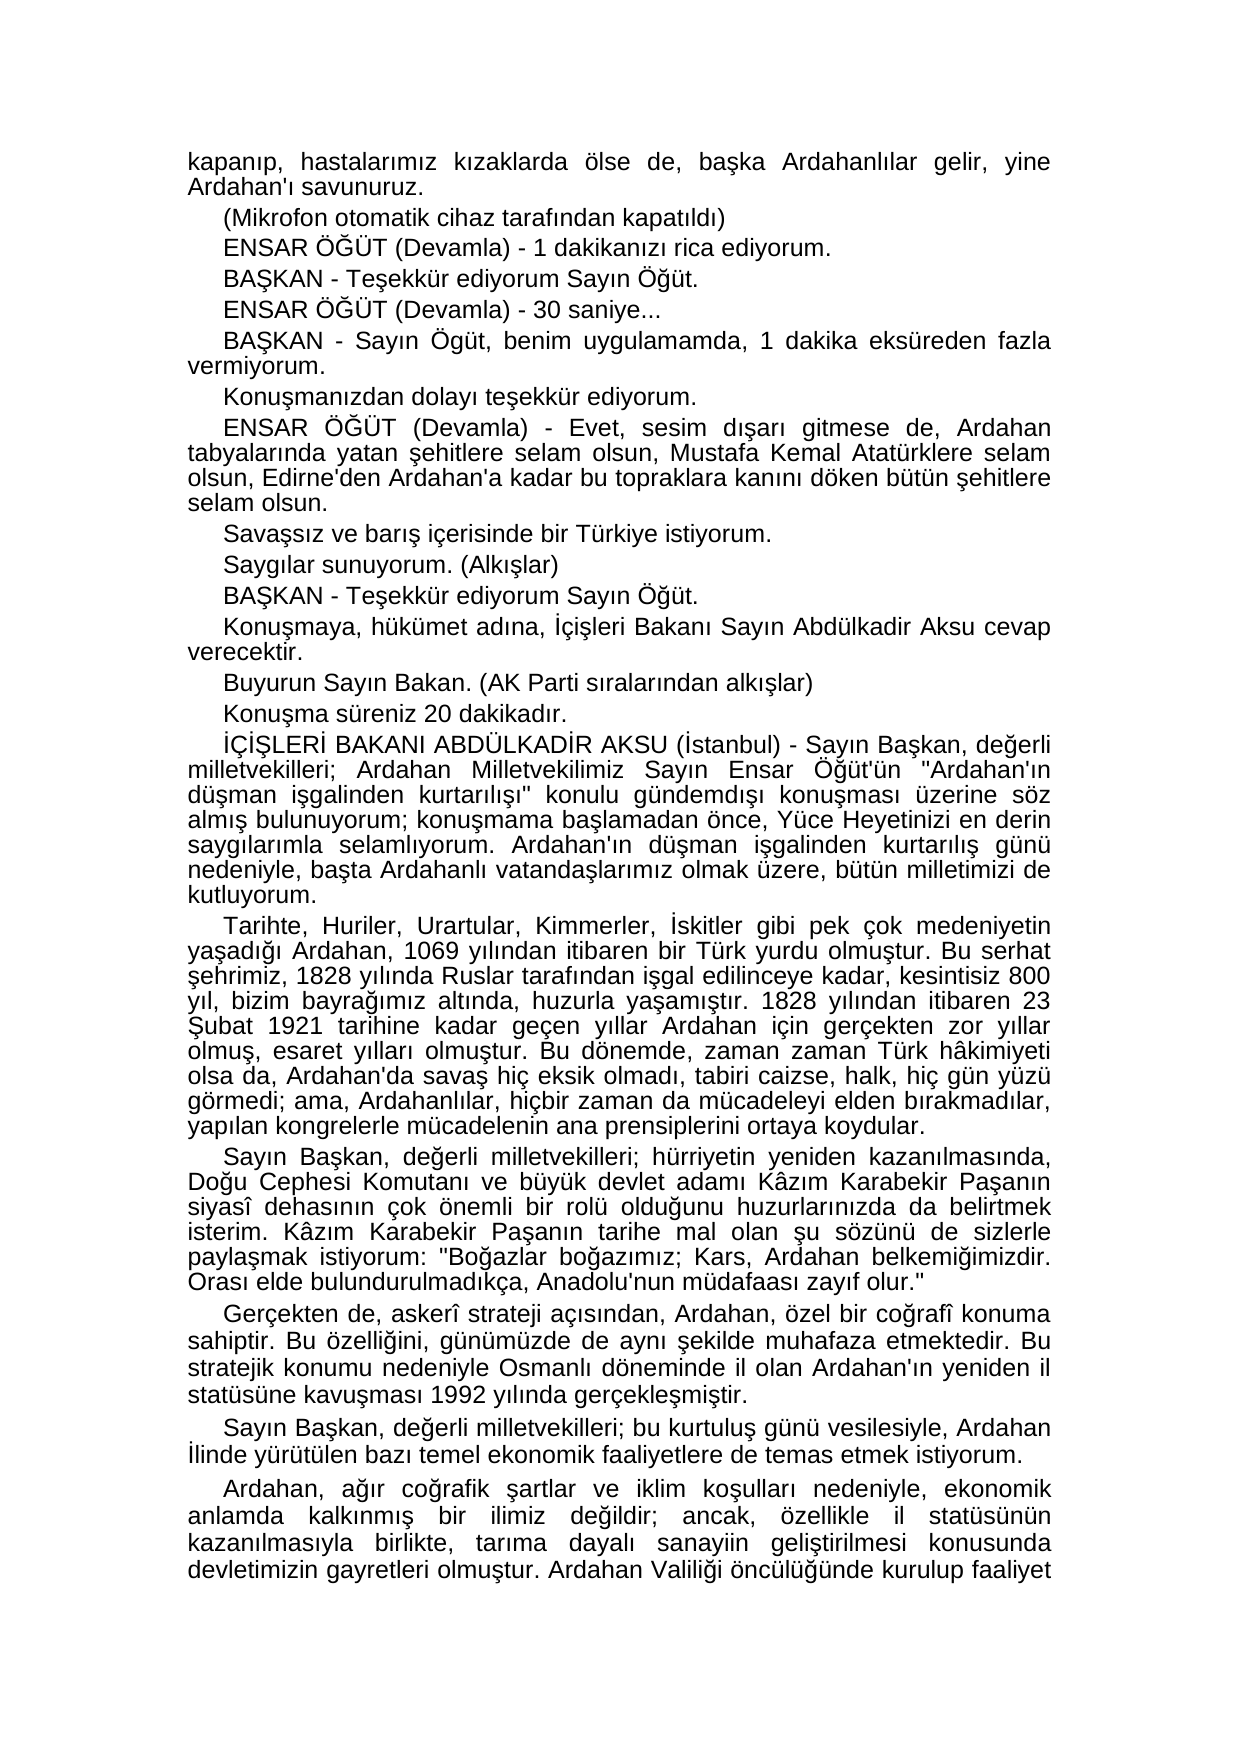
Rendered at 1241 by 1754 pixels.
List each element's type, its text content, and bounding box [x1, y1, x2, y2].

text BAŞKAN - Teşekkür ediyorum Sayın Öğüt. [187, 584, 1053, 609]
text Tarihte, Huriler, Urartular, Kimmerler, İskitler gibi pek çok medeniyetin yaşadığı Ardahan, 1069 yılından itibaren bir Türk yurdu olmuştur. Bu serhat şehrimiz, 1828 yılında Ruslar tarafından işgal edilinceye kadar, kesintisiz 800 yıl, bizim bayrağımız altında, huzurla yaşamıştır. 1828 yılından itibaren 23 Şubat 1921 tarihine kadar geçen yıllar Ardahan için gerçekten zor yıllar olmuş, esaret yılları olmuştur. Bu dönemde, zaman zaman Türk hâkimiyeti olsa da, Ardahan'da savaş hiç eksik olmadı, tabiri caizse, halk, hiç gün yüzü görmedi; ama, Ardahanlılar, hiçbir zaman da mücadeleyi elden bırakmadılar, yapılan kongrelerle mücadelenin ana prensiplerini ortaya koydular. [187, 914, 1053, 1139]
text Konuşma süreniz 20 dakikadır. [187, 702, 1053, 727]
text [187, 150, 1053, 200]
text Saygılar sunuyorum. (Alkışlar) [187, 553, 1053, 578]
text BAŞKAN - Teşekkür ediyorum Sayın Öğüt. [187, 268, 1053, 293]
text Konuşmanızdan dolayı teşekkür ediyorum. [187, 386, 1053, 411]
text ENSAR ÖĞÜT (Devamla) - Evet, sesim dışarı gitmese de, Ardahan tabyalarında yatan şehitlere selam olsun, Mustafa Kemal Atatürklere selam olsun, Edirne'den Ardahan'a kadar bu topraklara kanını döken bütün şehitlere selam olsun. [187, 417, 1053, 517]
text Sayın Başkan, değerli milletvekilleri; bu kurtuluş günü vesilesiyle, Ardahan İlinde yürütülen bazı temel ekonomik faaliyetlere de temas etmek istiyorum. [187, 1415, 1053, 1469]
text Konuşmaya, hükümet adına, İçişleri Bakanı Sayın Abdülkadir Aksu cevap verecektir. [187, 615, 1053, 665]
text (Mikrofon otomatik cihaz tarafından kapatıldı) [187, 206, 1053, 231]
text ENSAR ÖĞÜT (Devamla) - 1 dakikanızı rica ediyorum. [187, 237, 1053, 262]
text İÇİŞLERİ BAKANI ABDÜLKADİR AKSU (İstanbul) - Sayın Başkan, değerli milletvekilleri; Ardahan Milletvekilimiz Sayın Ensar Öğüt'ün "Ardahan'ın düşman işgalinden kurtarılışı" konulu gündemdışı konuşması üzerine söz almış bulunuyorum; konuşmama başlamadan önce, Yüce Heyetinizi en derin saygılarımla selamlıyorum. Ardahan'ın düşman işgalinden kurtarılış günü nedeniyle, başta Ardahanlı vatandaşlarımız olmak üzere, bütün milletimizi de kutluyorum. [187, 733, 1053, 908]
text ENSAR ÖĞÜT (Devamla) - 30 saniye... [187, 299, 1053, 324]
text Gerçekten de, askerî strateji açısından, Ardahan, özel bir coğrafî konuma sahiptir. Bu özelliğini, günümüzde de aynı şekilde muhafaza etmektedir. Bu stratejik konumu nedeniyle Osmanlı döneminde il olan Ardahan'ın yeniden il statüsüne kavuşması 1992 yılında gerçekleşmiştir. [187, 1301, 1053, 1409]
text BAŞKAN - Sayın Ögüt, benim uygulamamda, 1 dakika eksüreden fazla vermiyorum. [187, 330, 1053, 380]
text Buyurun Sayın Bakan. (AK Parti sıralarından alkışlar) [187, 671, 1053, 696]
text Sayın Başkan, değerli milletvekilleri; hürriyetin yeniden kazanılmasında, Doğu Cephesi Komutanı ve büyük devlet adamı Kâzım Karabekir Paşanın siyasî dehasının çok önemli bir rolü olduğunu huzurlarınızda da belirtmek isterim. Kâzım Karabekir Paşanın tarihe mal olan şu sözünü de sizlerle paylaşmak istiyorum: "Boğazlar boğazımız; Kars, Ardahan belkemiğimizdir. Orası elde bulundurulmadıkça, Anadolu'nun müdafaası zayıf olur." [187, 1145, 1053, 1295]
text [187, 1475, 1053, 1584]
text Savaşsız ve barış içerisinde bir Türkiye istiyorum. [187, 522, 1053, 547]
